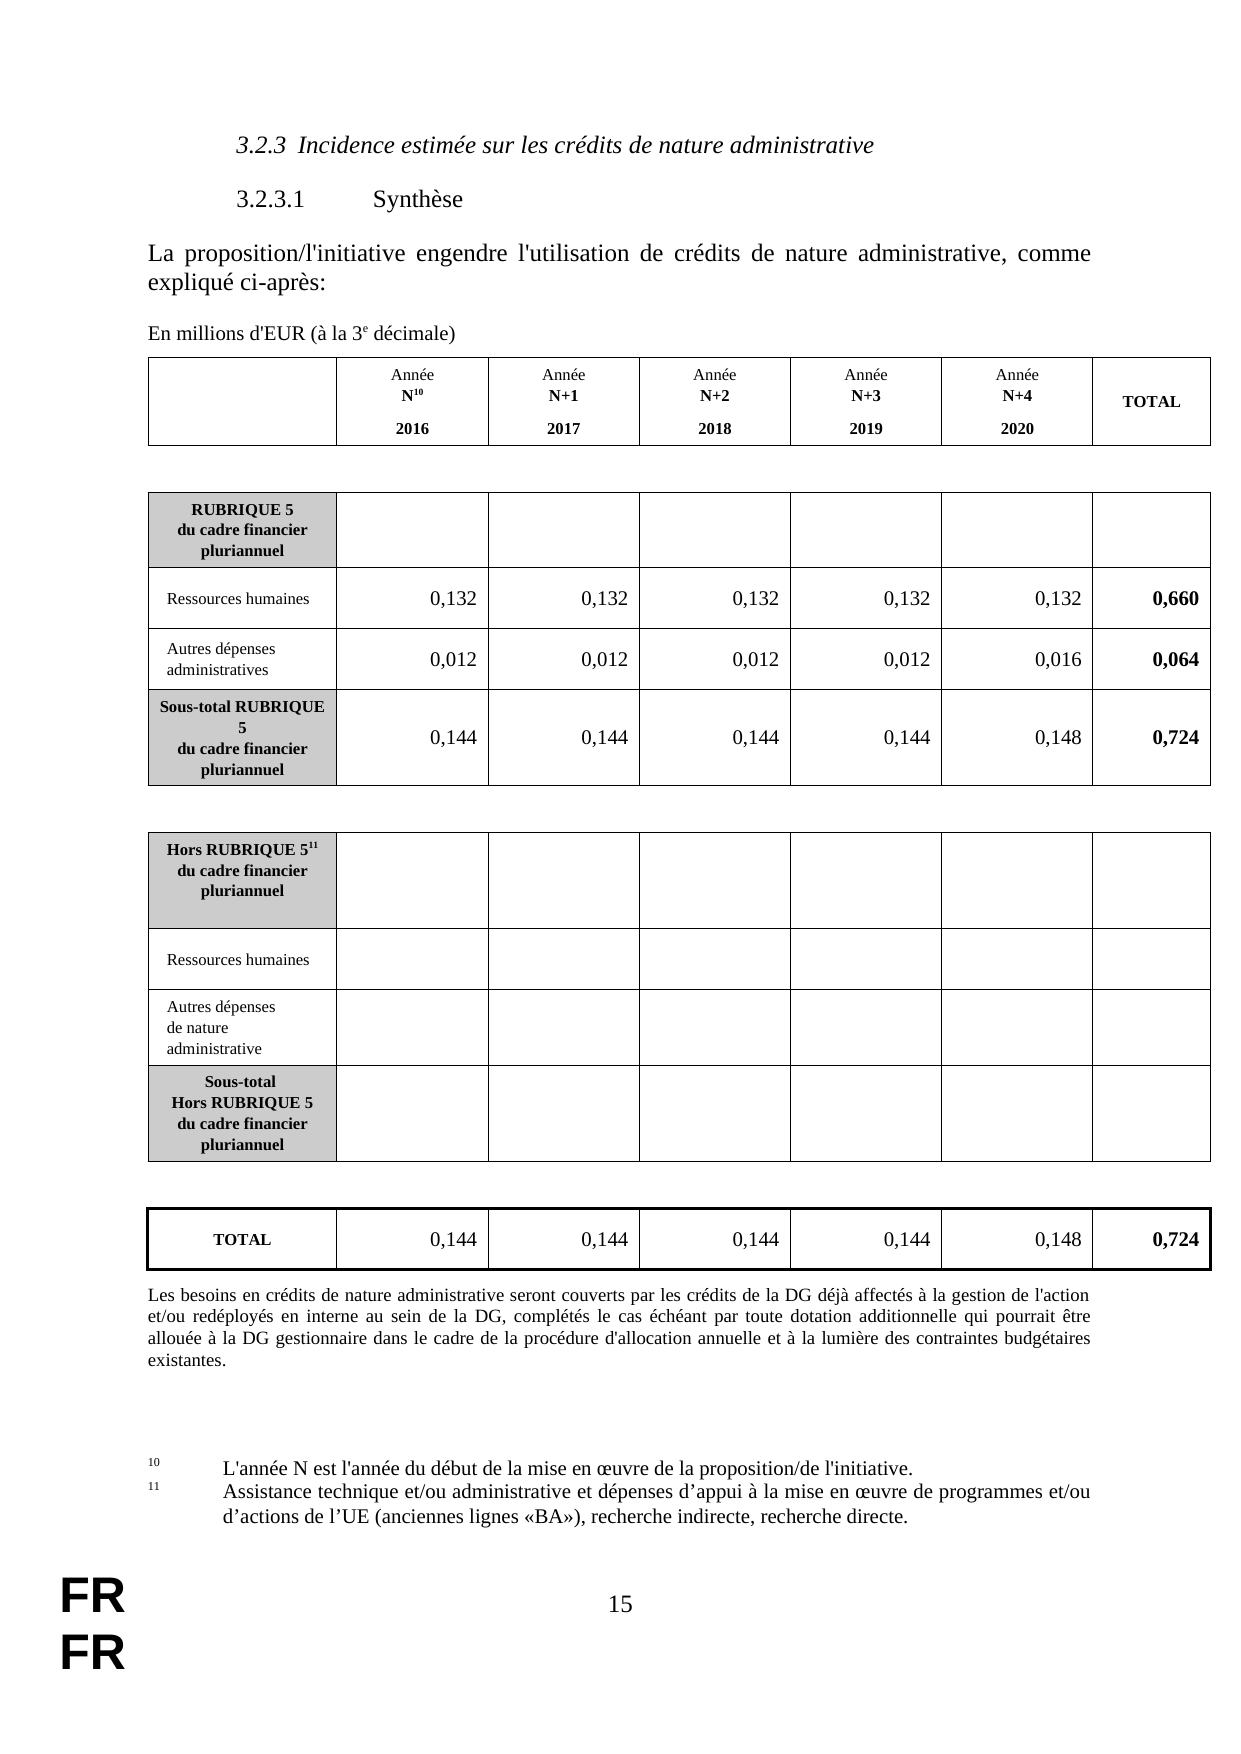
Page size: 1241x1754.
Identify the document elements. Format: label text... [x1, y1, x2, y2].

table_cell [791, 1066, 941, 1161]
table_cell Sous-total RUBRIQUE 5 du cadre financier pluriannuel [149, 690, 336, 785]
table_header Année N+2 2018 [640, 358, 790, 445]
text En millions d'EUR (à la 3e décimale) [148, 321, 1092, 345]
subtitle 3.2.3 Incidence estimée sur les crédits de nature administrative [148, 131, 1092, 159]
table_cell 0,148 [942, 690, 1092, 785]
table_cell 0,012 [489, 629, 639, 689]
table_header [1093, 493, 1210, 567]
table_header [640, 833, 790, 928]
table_header [1093, 833, 1210, 928]
table_header [489, 833, 639, 928]
table_header 0,144 [791, 1210, 941, 1268]
table_header RUBRIQUE 5 du cadre financier pluriannuel [149, 493, 336, 567]
table_header 0,148 [942, 1210, 1092, 1268]
table_cell 0,064 [1093, 629, 1210, 689]
table_cell 0,144 [489, 690, 639, 785]
table_header Année N+4 2020 [942, 358, 1092, 445]
table_header Année N+3 2019 [791, 358, 941, 445]
table_header 0,144 [489, 1210, 639, 1268]
table_cell [942, 1066, 1092, 1161]
table_cell [1093, 990, 1210, 1064]
table_header Hors RUBRIQUE 5 du cadre financier pluriannuel [149, 833, 336, 928]
table_cell [337, 929, 488, 989]
table_header [791, 833, 941, 928]
table_cell Ressources humaines [149, 568, 336, 628]
table_header [149, 358, 336, 445]
table_header 0,144 [337, 1210, 488, 1268]
table_header TOTAL [149, 1210, 336, 1268]
table_cell 0,144 [337, 690, 488, 785]
table_header TOTAL [1093, 358, 1210, 445]
table_cell [337, 990, 488, 1064]
table_cell Autres dépenses de nature administrative [149, 990, 336, 1064]
table_cell [489, 1066, 639, 1161]
table_cell [1093, 929, 1210, 989]
table_header [942, 493, 1092, 567]
table_header [942, 833, 1092, 928]
text Les besoins en crédits de nature administrative seront couverts par les crédits de la DG déjà affectés à la gestion de l'action et/ou redéployés en interne au sein de la DG, complétés le cas échéant par toute dotation additionnelle qui pourrait être allouée à la DG gestionnaire dans le cadre de la procédure d'allocation annuelle et à la lumière des contraintes budgétaires existantes. [148, 1284, 1092, 1370]
table_header [791, 493, 941, 567]
table_cell [942, 929, 1092, 989]
text La proposition/l'initiative engendre l'utilisation de crédits de nature administrative, comme expliqué ci-après: [148, 238, 1092, 296]
table_cell 0,132 [791, 568, 941, 628]
table_header 0,144 [640, 1210, 790, 1268]
table_cell Sous-total Hors RUBRIQUE 5 du cadre financier pluriannuel [149, 1066, 336, 1161]
table_cell 0,012 [337, 629, 488, 689]
table_cell [1093, 1066, 1210, 1161]
subtitle 3.2.3.1 Synthèse [148, 184, 1092, 213]
table_cell Autres dépenses administratives [149, 629, 336, 689]
table_cell [489, 990, 639, 1064]
table_cell 0,132 [942, 568, 1092, 628]
table_cell 0,132 [640, 568, 790, 628]
table_cell [640, 929, 790, 989]
table_cell 0,016 [942, 629, 1092, 689]
table_cell [942, 990, 1092, 1064]
table_cell [640, 990, 790, 1064]
table_cell 0,132 [489, 568, 639, 628]
table_cell 0,724 [1093, 690, 1210, 785]
table_header [337, 833, 488, 928]
table_cell Ressources humaines [149, 929, 336, 989]
table_header 0,724 [1093, 1210, 1209, 1268]
table_cell 0,144 [791, 690, 941, 785]
table_cell 0,012 [640, 629, 790, 689]
table_cell 0,132 [337, 568, 488, 628]
table_cell 0,660 [1093, 568, 1210, 628]
table_cell [337, 1066, 488, 1161]
table_cell 0,144 [640, 690, 790, 785]
table_header [337, 493, 488, 567]
table_cell [791, 929, 941, 989]
table_header [489, 493, 639, 567]
table_cell [489, 929, 639, 989]
table_header [640, 493, 790, 567]
table_header Année N 2016 [337, 358, 488, 445]
table_cell [640, 1066, 790, 1161]
table_header Année N+1 2017 [489, 358, 639, 445]
table_cell [791, 990, 941, 1064]
table_cell 0,012 [791, 629, 941, 689]
